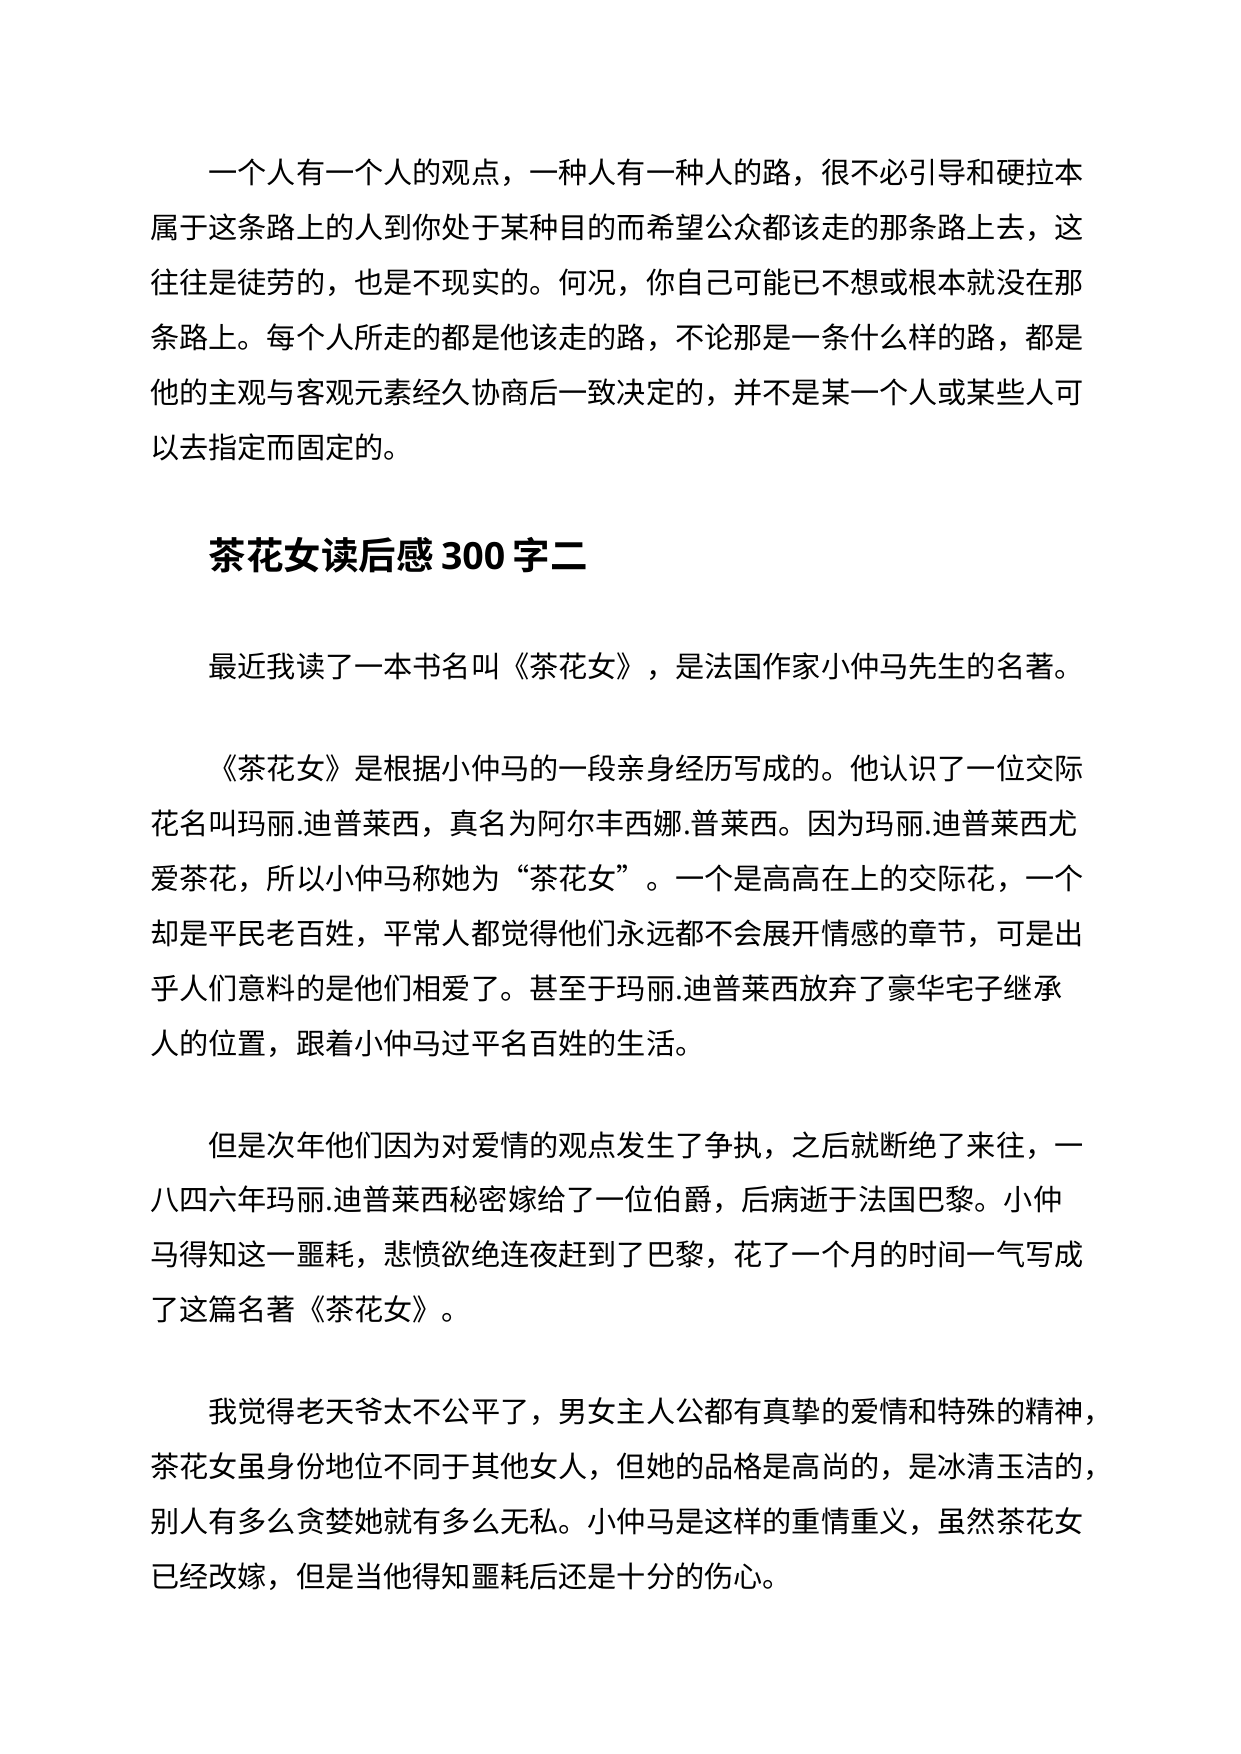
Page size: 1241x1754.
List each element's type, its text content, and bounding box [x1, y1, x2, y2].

text 我觉得老天爷太不公平了，男女主人公都有真挚的爱情和特殊的精神，茶花女虽身份地位不同于其他女人，但她的品格是高尚的，是冰清玉洁的，别人有多么贪婪她就有多么无私。小仲马是这样的重情重义，虽然茶花女已经改嫁，但是当他得知噩耗后还是十分的伤心。 [150, 1389, 1090, 1596]
text 但是次年他们因为对爱情的观点发生了争执，之后就断绝了来往，一八四六年玛丽.迪普莱西秘密嫁给了一位伯爵，后病逝于法国巴黎。小仲马得知这一噩耗，悲愤欲绝连夜赶到了巴黎，花了一个月的时间一气写成了这篇名著《茶花女》。 [150, 1122, 1090, 1329]
text 最近我读了一本书名叫《茶花女》，是法国作家小仲马先生的名著。 [150, 644, 1090, 686]
text 《茶花女》是根据小仲马的一段亲身经历写成的。他认识了一位交际花名叫玛丽.迪普莱西，真名为阿尔丰西娜.普莱西。因为玛丽.迪普莱西尤爱茶花，所以小仲马称她为“茶花女”。一个是高高在上的交际花，一个却是平民老百姓，平常人都觉得他们永远都不会展开情感的章节，可是出乎人们意料的是他们相爱了。甚至于玛丽.迪普莱西放弃了豪华宅子继承人的位置，跟着小仲马过平名百姓的生活。 [150, 746, 1090, 1063]
text 一个人有一个人的观点，一种人有一种人的路，很不必引导和硬拉本属于这条路上的人到你处于某种目的而希望公众都该走的那条路上去，这往往是徒劳的，也是不现实的。何况，你自己可能已不想或根本就没在那条路上。每个人所走的都是他该走的路，不论那是一条什么样的路，都是他的主观与客观元素经久协商后一致决定的，并不是某一个人或某些人可以去指定而固定的。 [150, 150, 1090, 467]
text 茶花女读后感300字二 [150, 526, 1090, 581]
